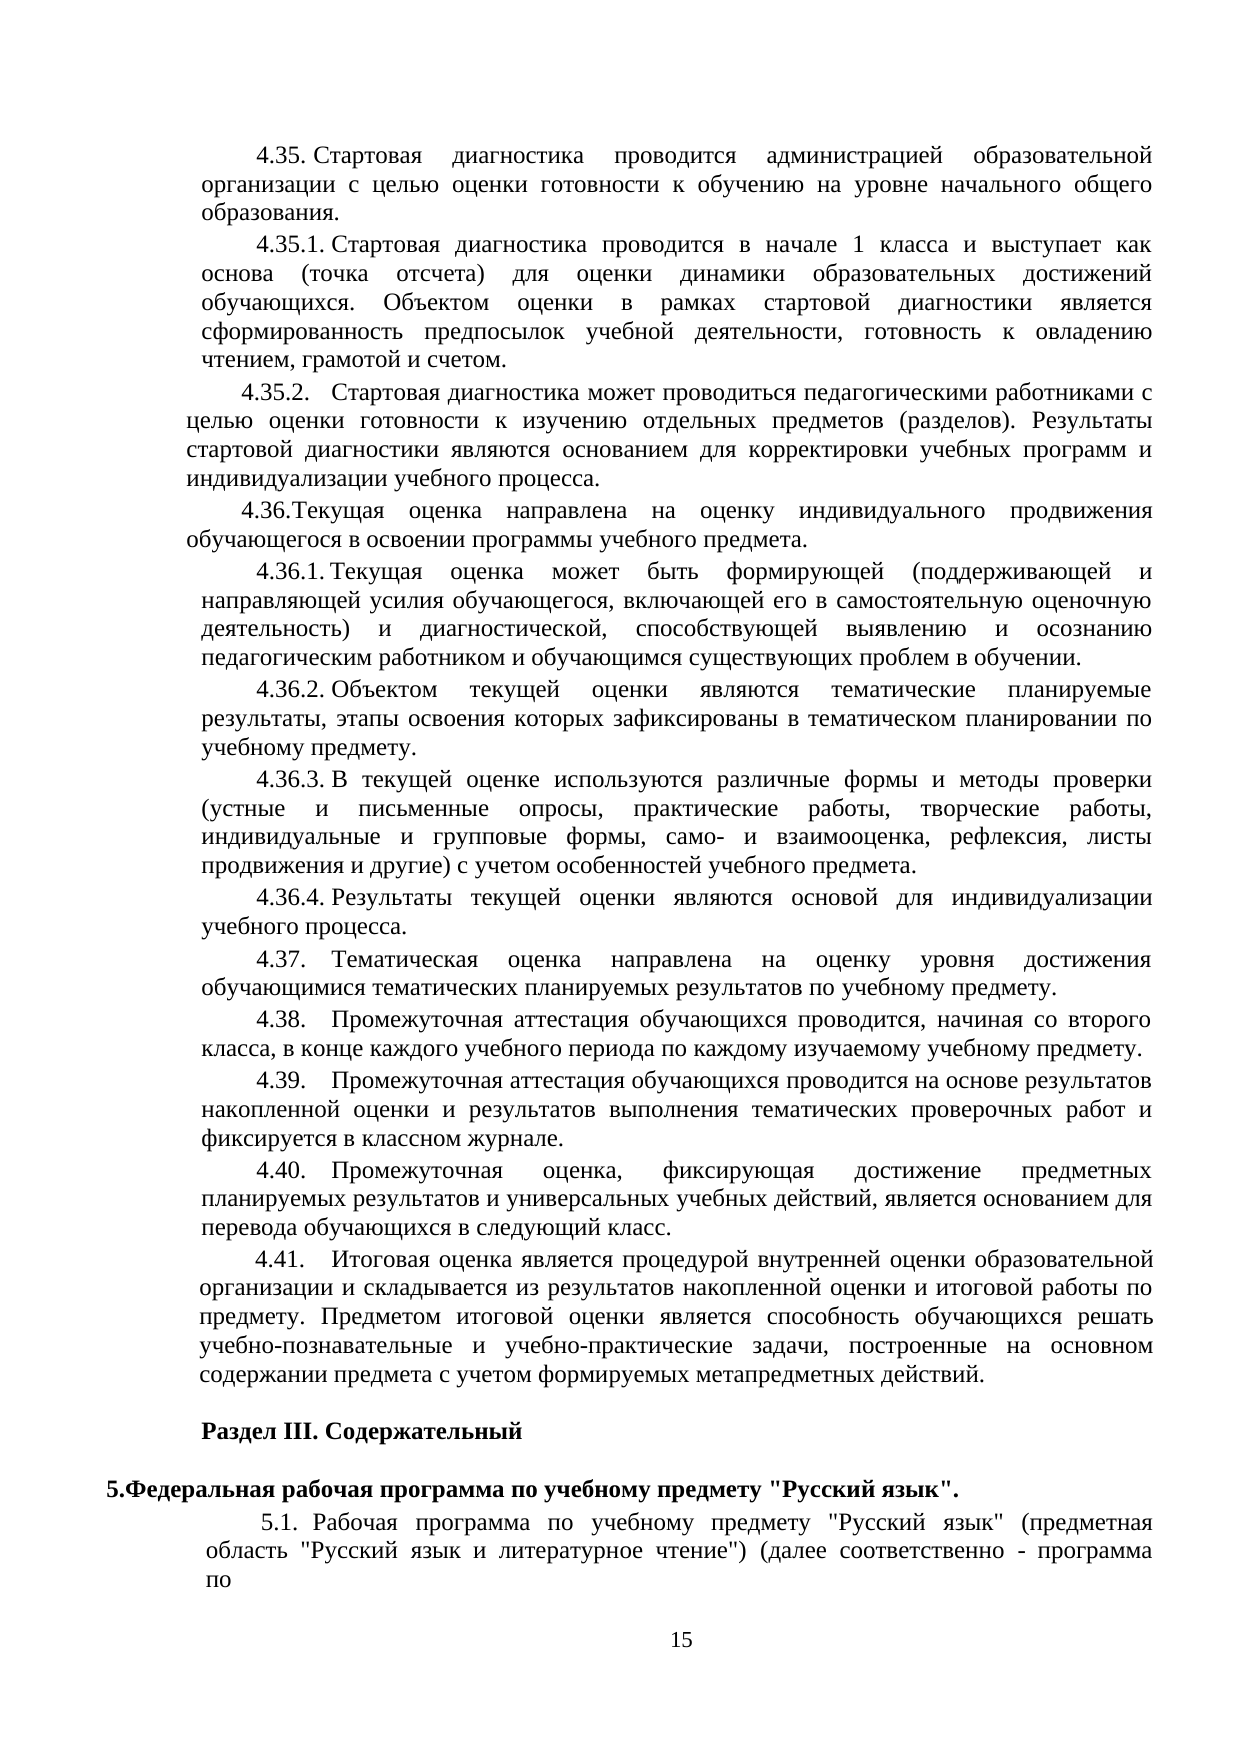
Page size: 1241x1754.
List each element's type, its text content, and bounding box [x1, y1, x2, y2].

list Промежуточная аттестация обучающихся проводится на основе результатов накопленной оценки и результатов выполнения тематических проверочных работ и фиксируется в классном журнале. [201, 1065, 1152, 1151]
list Стартовая диагностика проводится администрацией образовательной организации с целью оценки готовности к обучению на уровне начального общего образования. [201, 140, 1152, 226]
list Промежуточная аттестация обучающихся проводится, начиная со второго класса, в конце каждого учебного периода по каждому изучаемому учебному предмету. [201, 1004, 1151, 1062]
list Объектом текущей оценки являются тематические планируемые результаты, этапы освоения которых зафиксированы в тематическом планировании по учебному предмету. [201, 674, 1152, 761]
list Тематическая оценка направлена на оценку уровня достижения обучающимися тематических планируемых результатов по учебному предмету. [201, 944, 1152, 1001]
list Итоговая оценка является процедурой внутренней оценки образовательной организации и складывается из результатов накопленной оценки и итоговой работы по предмету. Предметом итоговой оценки является способность обучающихся решать учебно-познавательные и учебно-практические задачи, построенные на основном содержании предмета с учетом формируемых метапредметных действий. [199, 1244, 1154, 1387]
list Текущая оценка направлена на оценку индивидуального продвижения обучающегося в освоении программы учебного предмета. [186, 495, 1153, 553]
list В текущей оценке используются различные формы и методы проверки (устные и письменные опросы, практические работы, творческие работы, индивидуальные и групповые формы, само- и взаимооценка, рефлексия, листы продвижения и другие) с учетом особенностей учебного предмета. [201, 764, 1153, 879]
list Результаты текущей оценки являются основой для индивидуализации учебного процесса. [201, 882, 1153, 940]
list Промежуточная оценка, фиксирующая достижение предметных планируемых результатов и универсальных учебных действий, является основанием для перевода обучающихся в следующий класс. [201, 1155, 1152, 1241]
list Стартовая диагностика может проводиться педагогическими работниками с целью оценки готовности к изучению отдельных предметов (разделов). Результаты стартовой диагностики являются основанием для корректировки учебных программ и индивидуализации учебного процесса. [186, 377, 1153, 492]
text 5.Федеральная рабочая программа по учебному предмету "Русский язык". [106, 1474, 1147, 1503]
list Рабочая программа по учебному предмету "Русский язык" (предметная область "Русский язык и литературное чтение") (далее соответственно - программа по [206, 1507, 1153, 1593]
list Стартовая диагностика проводится в начале 1 класса и выступает как основа (точка отсчета) для оценки динамики образовательных достижений обучающихся. Объектом оценки в рамках стартовой диагностики является сформированность предпосылок учебной деятельности, готовность к овладению чтением, грамотой и счетом. [201, 229, 1152, 373]
list Текущая оценка может быть формирующей (поддерживающей и направляющей усилия обучающегося, включающей его в самостоятельную оценочную деятельность) и диагностической, способствующей выявлению и осознанию педагогическим работником и обучающимся существующих проблем в обучении. [201, 556, 1152, 671]
subtitle Раздел III. Содержательный [201, 1416, 1223, 1445]
